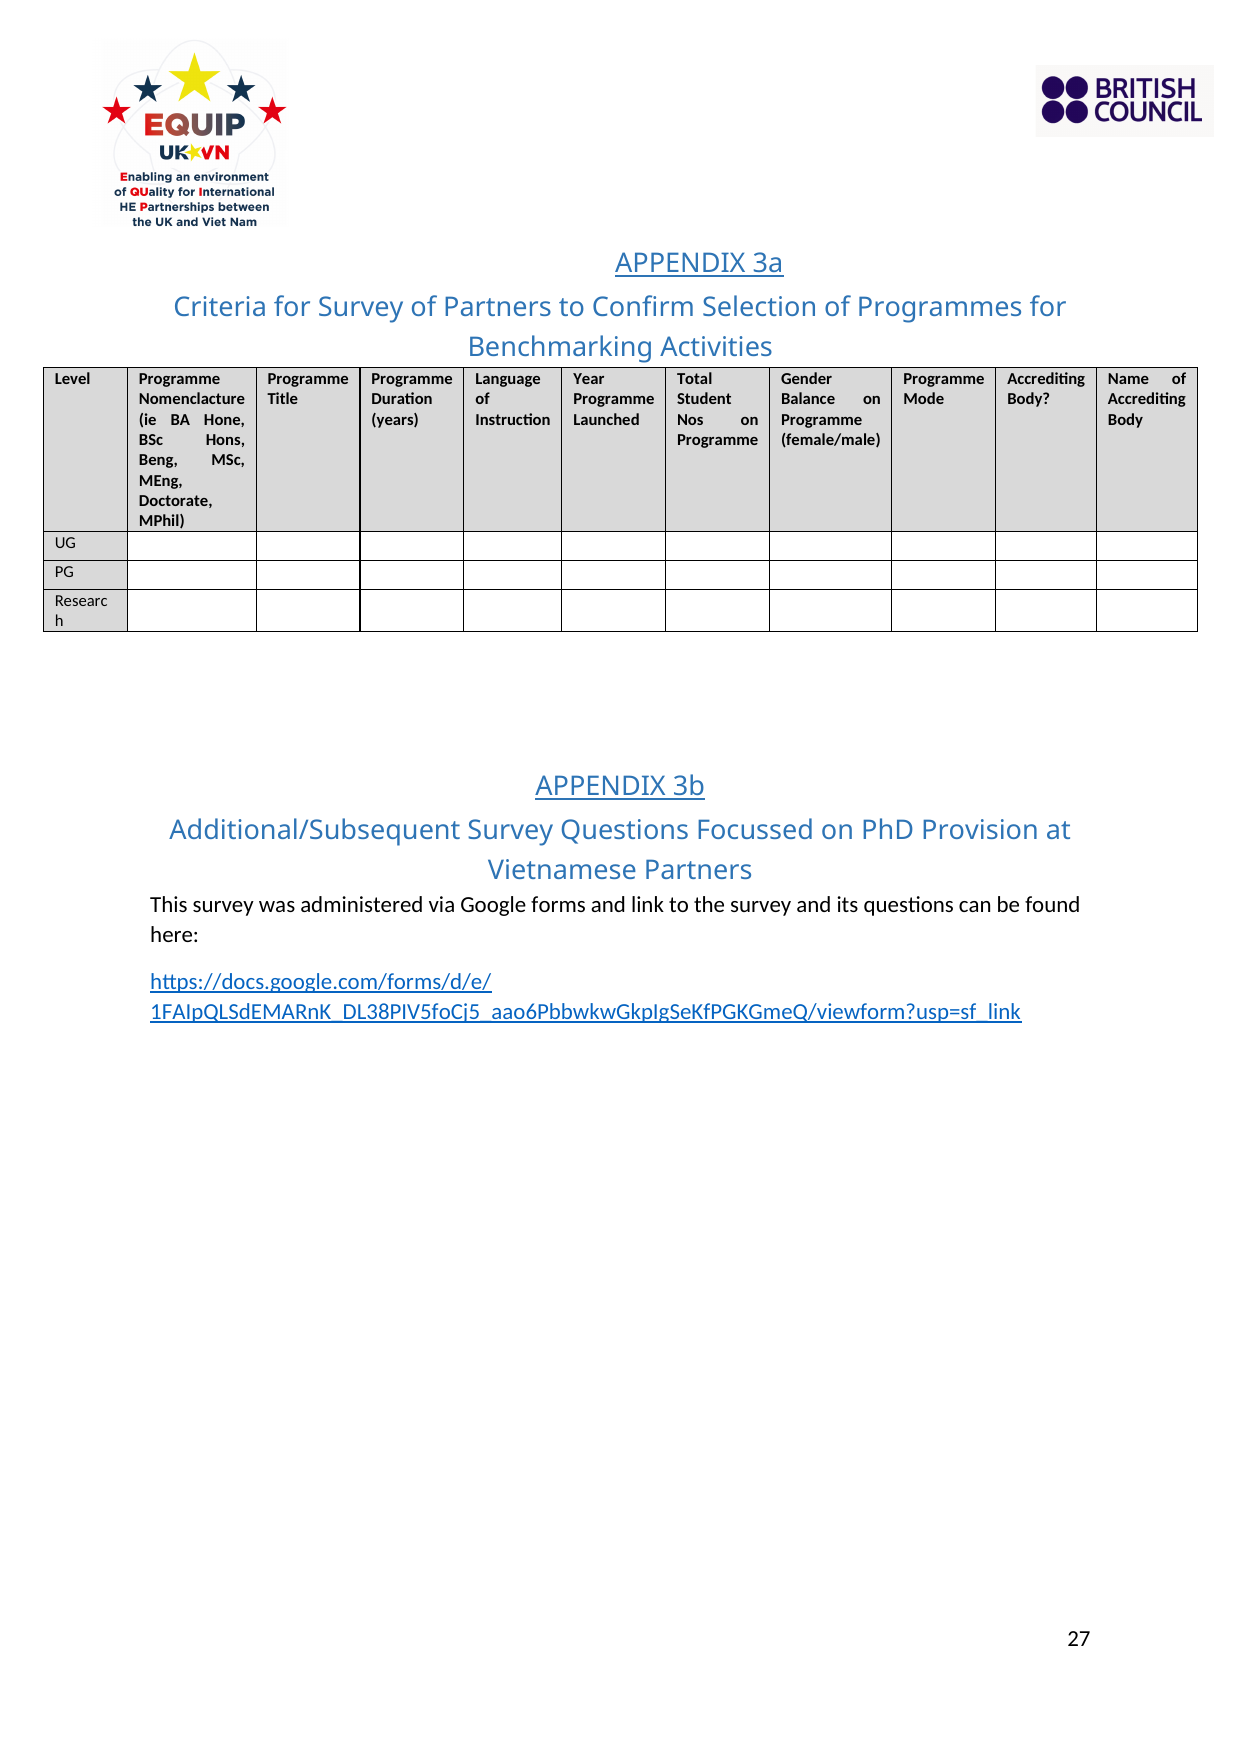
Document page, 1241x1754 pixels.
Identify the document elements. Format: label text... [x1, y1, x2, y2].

table_cell [361, 561, 463, 589]
table_cell [464, 590, 561, 631]
table_cell [257, 590, 359, 631]
table_cell [464, 532, 561, 560]
table_cell [892, 561, 995, 589]
table_cell Research [44, 590, 127, 631]
table_cell [464, 561, 561, 589]
table_cell [666, 590, 769, 631]
table_header Gender Balance on Programme (female/male) [770, 368, 891, 531]
table_cell [770, 532, 891, 560]
table_cell [128, 561, 256, 589]
table_cell [770, 561, 891, 589]
table_cell [1097, 561, 1197, 589]
table_cell [257, 561, 359, 589]
table_header Programme Duration (years) [361, 368, 463, 531]
table_cell [996, 532, 1096, 560]
table_header Level [44, 368, 127, 531]
text This survey was administered via Google forms and link to the survey and its questions can be found here: [150, 890, 1090, 948]
picture [92, 38, 290, 227]
table_header Accrediting Body? [996, 368, 1096, 531]
table_header Programme Mode [892, 368, 995, 531]
table_cell [562, 561, 665, 589]
subtitle Criteria for Survey of Partners to Confirm Selection of Programmes for Benchmarking Activities [150, 288, 1090, 364]
picture [1035, 65, 1214, 137]
table_header Programme Nomenclacture (ie BA Hone, BSc Hons, Beng, MSc, MEng, Doctorate, MPhil) [128, 368, 256, 531]
table_cell [666, 532, 769, 560]
subtitle APPENDIX 3a [150, 244, 1090, 281]
table_cell [770, 590, 891, 631]
table_cell [562, 590, 665, 631]
subtitle Additional/Subsequent Survey Questions Focussed on PhD Provision at Vietnamese Partners [150, 810, 1090, 887]
table_cell [1097, 532, 1197, 560]
text https://docs.google.com/forms/d/e/1FAIpQLSdEMARnK_DL38PIV5foCj5_aao6PbbwkwGkpIgSeKfPGKGmeQ/viewform?usp=sf_link [150, 967, 1090, 1025]
table_header Language of Instruction [464, 368, 561, 531]
table_cell [892, 590, 995, 631]
table_header Programme Title [257, 368, 359, 531]
table_header Year Programme Launched [562, 368, 665, 531]
table_header Name of Accrediting Body [1097, 368, 1197, 531]
table_cell [996, 561, 1096, 589]
table_cell PG [44, 561, 127, 589]
table_cell [996, 590, 1096, 631]
table_cell [128, 532, 256, 560]
table_cell UG [44, 532, 127, 560]
table_cell [128, 590, 256, 631]
table_cell [1097, 590, 1197, 631]
table_cell [361, 590, 463, 631]
table_cell [562, 532, 665, 560]
subtitle APPENDIX 3b [150, 766, 1090, 803]
table_cell [666, 561, 769, 589]
table_cell [257, 532, 359, 560]
table_cell [892, 532, 995, 560]
table_cell [361, 532, 463, 560]
table_header Total Student Nos on Programme [666, 368, 769, 531]
